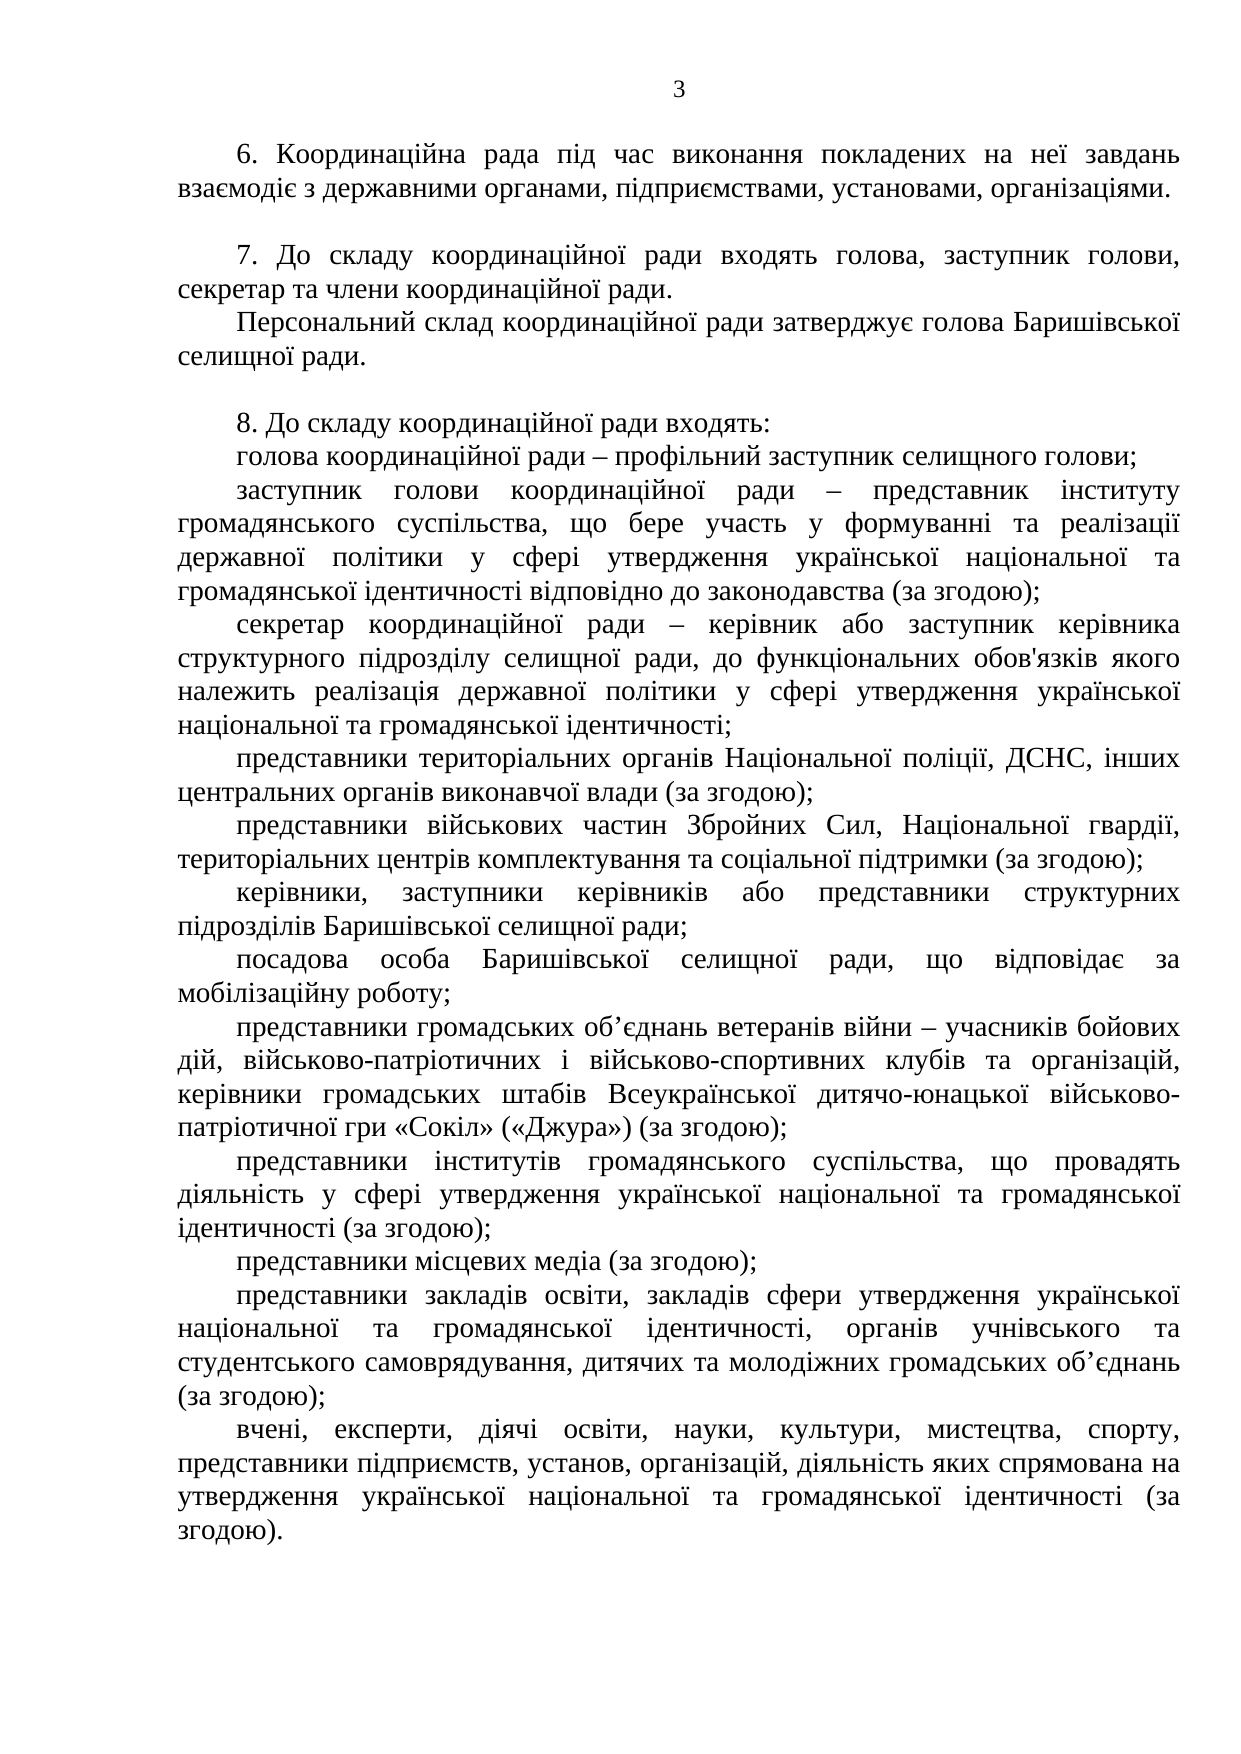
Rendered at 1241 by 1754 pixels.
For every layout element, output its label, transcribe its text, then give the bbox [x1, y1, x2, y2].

text представники військових частин Збройних Сил, Національної гвардії, територіальних центрів комплектування та соціальної підтримки (за згодою); [177, 807, 1181, 874]
text представники громадських об’єднань ветеранів війни – учасників бойових дій, військово-патріотичних і військово-спортивних клубів та організацій, керівники громадських штабів Всеукраїнської дитячо-юнацької військово-патріотичної гри «Сокіл» («Джура») (за згодою); [177, 1009, 1181, 1143]
text 7. До складу координаційної ради входять голова, заступник голови, секретар та члени координаційної ради. [177, 237, 1181, 304]
text вчені, експерти, діячі освіти, науки, культури, мистецтва, спорту, представники підприємств, установ, організацій, діяльність яких спрямована на утвердження української національної та громадянської ідентичності (за згодою). [177, 1411, 1181, 1545]
text представники місцевих медіа (за згодою); [177, 1243, 1181, 1277]
text представники закладів освіти, закладів сфери утвердження української національної та громадянської ідентичності, органів учнівського та студентського самоврядування, дитячих та молодіжних громадських об’єднань (за згодою); [177, 1277, 1181, 1411]
text 6. Координаційна рада під час виконання покладених на неї завдань взаємодіє з державними органами, підприємствами, установами, організаціями. [177, 137, 1181, 204]
text представники територіальних органів Національної поліції, ДСНС, інших центральних органів виконавчої влади (за згодою); [177, 740, 1181, 807]
text представники інститутів громадянського суспільства, що провадять діяльність у сфері утвердження української національної та громадянської ідентичності (за згодою); [177, 1143, 1181, 1243]
text керівники, заступники керівників або представники структурних підрозділів Баришівської селищної ради; [177, 874, 1181, 942]
text секретар координаційної ради – керівник або заступник керівника структурного підрозділу селищної ради, до функціональних обов'язків якого належить реалізація державної політики у сфері утвердження української національної та громадянської ідентичності; [177, 606, 1181, 740]
text 8. До складу координаційної ради входять: [177, 405, 1181, 438]
text посадова особа Баришівської селищної ради, що відповідає за мобілізаційну роботу; [177, 942, 1181, 1009]
text заступник голови координаційної ради – представник інституту громадянського суспільства, що бере участь у формуванні та реалізації державної політики у сфері утвердження української національної та громадянської ідентичності відповідно до законодавства (за згодою); [177, 472, 1181, 606]
text Персональний склад координаційної ради затверджує голова Баришівської селищної ради. [177, 304, 1181, 371]
text голова координаційної ради – профільний заступник селищного голови; [177, 438, 1181, 472]
